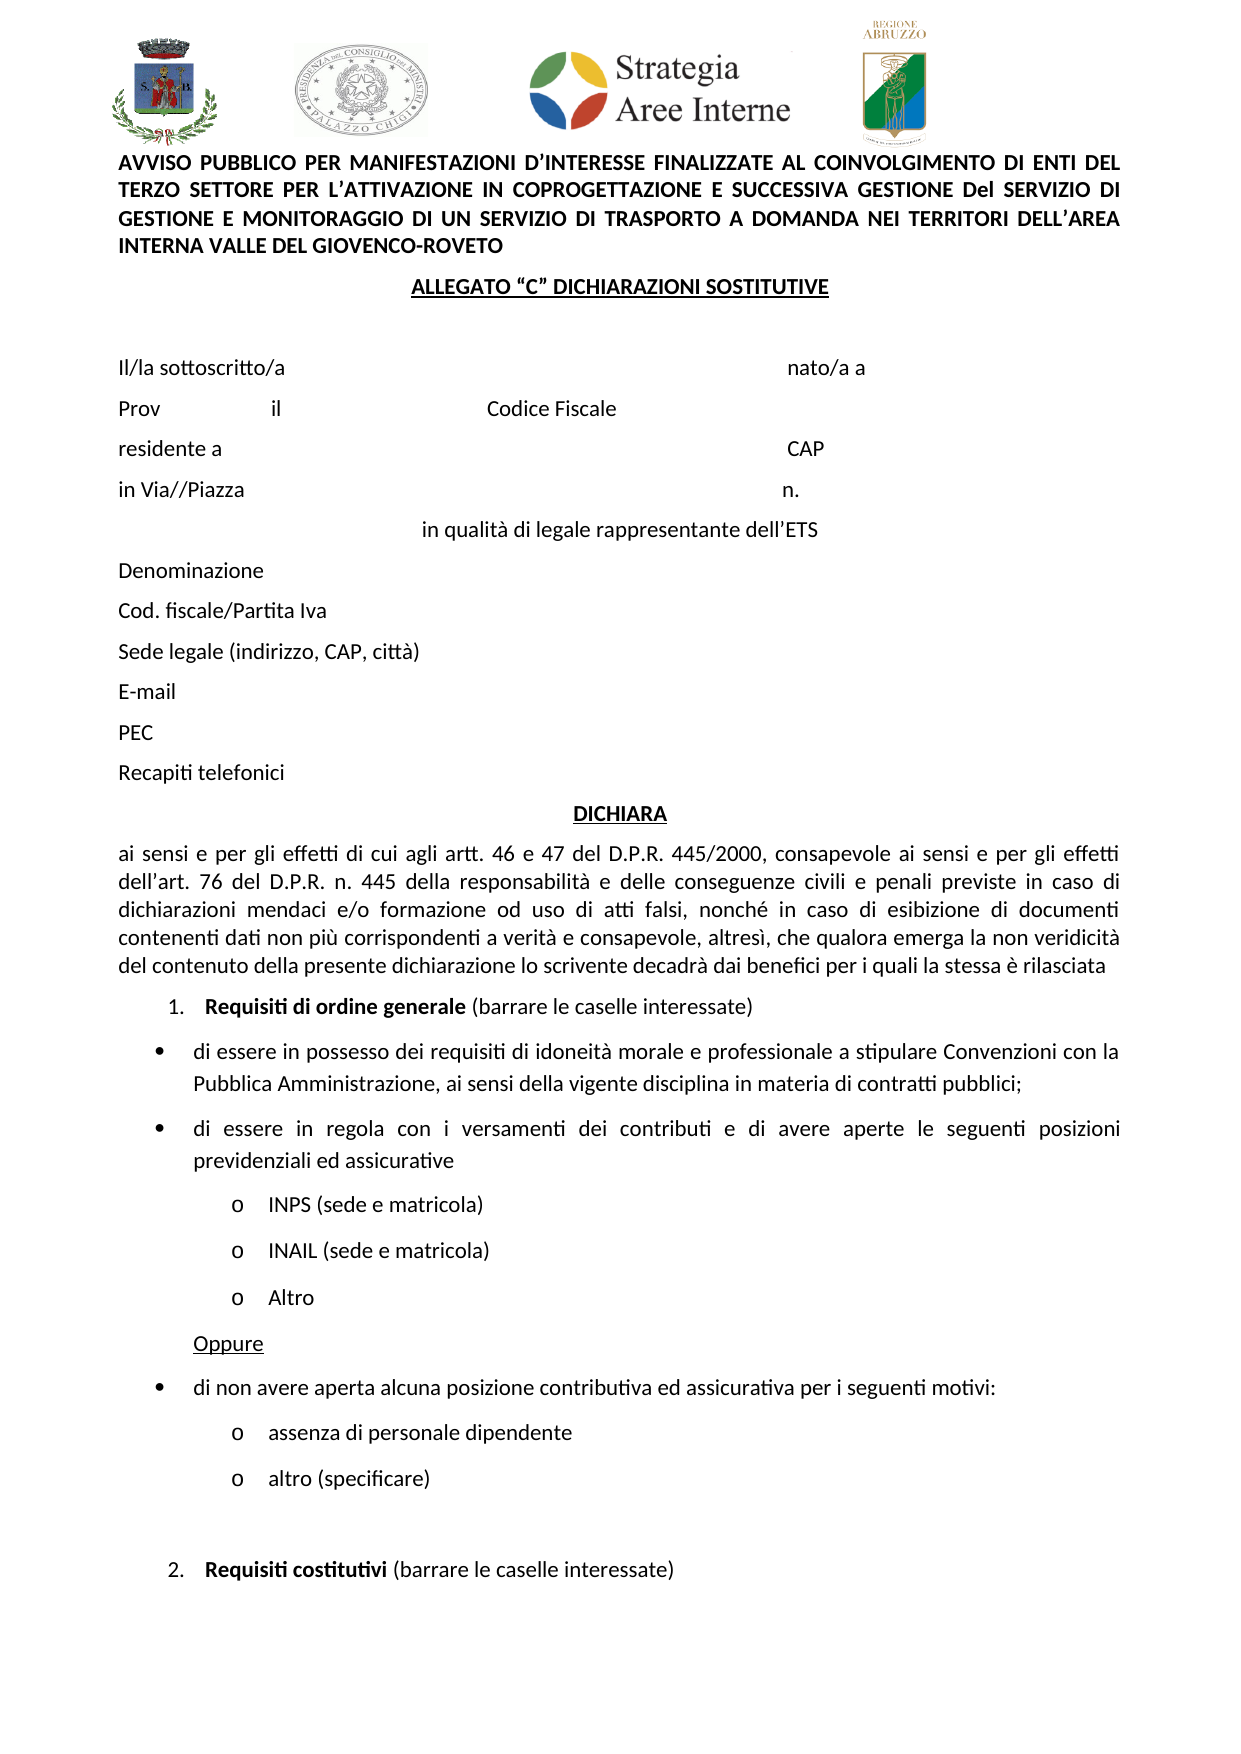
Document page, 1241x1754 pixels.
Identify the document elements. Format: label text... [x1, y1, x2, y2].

text PEC [118, 718, 1122, 746]
text Prov il Codice Fiscale [118, 394, 1122, 422]
picture [293, 43, 429, 137]
text Cod. fiscale/Partita Iva [118, 596, 1122, 624]
subtitle Requisiti di ordine generale (barrare le caselle interessate) [167, 992, 1122, 1020]
text Denominazione [118, 556, 1122, 584]
text residente a CAP [118, 434, 1122, 462]
list Altro [231, 1283, 1122, 1312]
text in qualità di legale rappresentante dell’ETS [118, 515, 1122, 543]
text Sede legale (indirizzo, CAP, città) [118, 637, 1122, 665]
list di essere in possesso dei requisiti di idoneità morale e professionale a stipulare Convenzioni con la Pubblica Amministrazione, ai sensi della vigente disciplina in materia di contratti pubblici; [156, 1037, 1122, 1097]
text ALLEGATO “C” DICHIARAZIONI SOSTITUTIVE [118, 272, 1122, 300]
list di essere in regola con i versamenti dei contributi e di avere aperte le seguenti posizioni previdenziali ed assicurative [156, 1114, 1122, 1174]
text E-mail [118, 677, 1122, 705]
text AVVISO PUBBLICO PER MANIFESTAZIONI D’INTERESSE FINALIZZATE AL COINVOLGIMENTO DI ENTI DEL TERZO SETTORE PER L’ATTIVAZIONE IN COPROGETTAZIONE E SUCCESSIVA GESTIONE Del SERVIZIO DI GESTIONE E MONITORAGGIO DI UN SERVIZIO DI TRASPORTO A DOMANDA NEI TERRITORI DELL’AREA INTERNA VALLE DEL GIOVENCO-ROVETO [118, 148, 1122, 260]
list assenza di personale dipendente [231, 1418, 1122, 1447]
picture [107, 34, 221, 148]
text Recapiti telefonici [118, 758, 1122, 786]
text DICHIARA [118, 799, 1122, 827]
picture [526, 39, 799, 139]
picture [836, 15, 955, 148]
text ai sensi e per gli effetti di cui agli artt. 46 e 47 del D.P.R. 445/2000, consapevole ai sensi e per gli effetti dell’art. 76 del D.P.R. n. 445 della responsabilità e delle conseguenze civili e penali previste in caso di dichiarazioni mendaci e/o formazione od uso di atti falsi, nonché in caso di esibizione di documenti contenenti dati non più corrispondenti a verità e consapevole, altresì, che qualora emerga la non veridicità del contenuto della presente dichiarazione lo scrivente decadrà dai benefici per i quali la stessa è rilasciata [118, 839, 1122, 979]
text Il/la sottoscritto/a nato/a a [118, 353, 1122, 381]
list INAIL (sede e matricola) [231, 1237, 1122, 1266]
subtitle Requisiti costitutivi (barrare le caselle interessate) [167, 1555, 1122, 1583]
list Oppure [193, 1329, 1122, 1357]
text in Via//Piazza n. [118, 475, 1122, 503]
list di non avere aperta alcuna posizione contributiva ed assicurativa per i seguenti motivi: [156, 1373, 1122, 1401]
list altro (specificare) [231, 1464, 1122, 1493]
list INPS (sede e matricola) [231, 1191, 1122, 1220]
